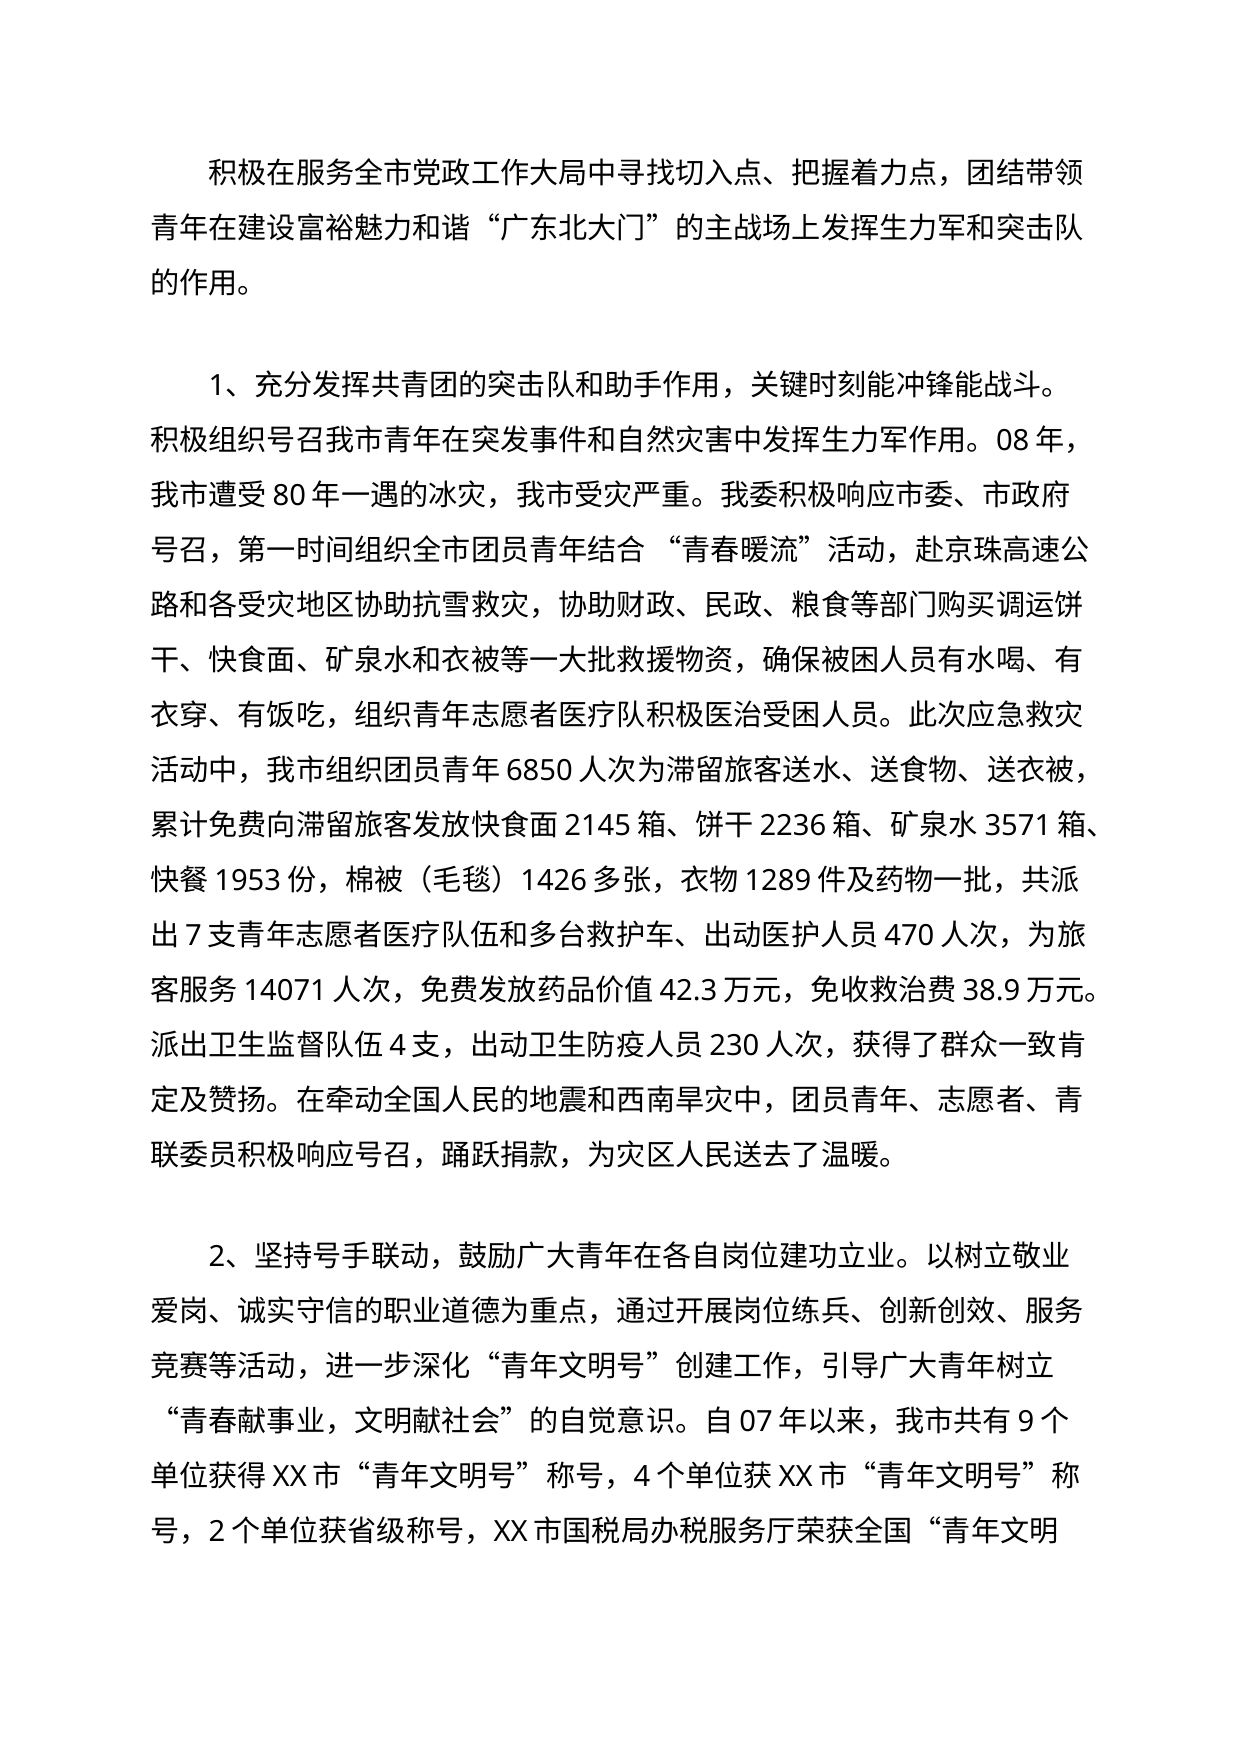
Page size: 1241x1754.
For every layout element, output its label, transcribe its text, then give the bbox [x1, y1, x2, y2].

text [150, 1233, 1090, 1550]
text 1、充分发挥共青团的突击队和助手作用，关键时刻能冲锋能战斗。积极组织号召我市青年在突发事件和自然灾害中发挥生力军作用。08年，我市遭受80年一遇的冰灾，我市受灾严重。我委积极响应市委、市政府号召，第一时间组织全市团员青年结合 “青春暖流”活动，赴京珠高速公路和各受灾地区协助抗雪救灾，协助财政、民政、粮食等部门购买调运饼干、快食面、矿泉水和衣被等一大批救援物资，确保被困人员有水喝、有衣穿、有饭吃，组织青年志愿者医疗队积极医治受困人员。此次应急救灾活动中，我市组织团员青年6850人次为滞留旅客送水、送食物、送衣被，累计免费向滞留旅客发放快食面2145箱、饼干2236箱、矿泉水 3571箱、快餐1953份，棉被（毛毯）1426多张，衣物1289件及药物一批，共派出7支青年志愿者医疗队伍和多台救护车、出动医护人员470人次，为旅客服务14071人次，免费发放药品价值42.3万元，免收救治费38.9万元。派出卫生监督队伍4支，出动卫生防疫人员230人次，获得了群众一致肯定及赞扬。在牵动全国人民的地震和西南旱灾中，团员青年、志愿者、青联委员积极响应号召，踊跃捐款，为灾区人民送去了温暖。 [150, 362, 1090, 1173]
text 积极在服务全市党政工作大局中寻找切入点、把握着力点，团结带领青年在建设富裕魅力和谐“广东北大门”的主战场上发挥生力军和突击队的作用。 [150, 150, 1090, 302]
